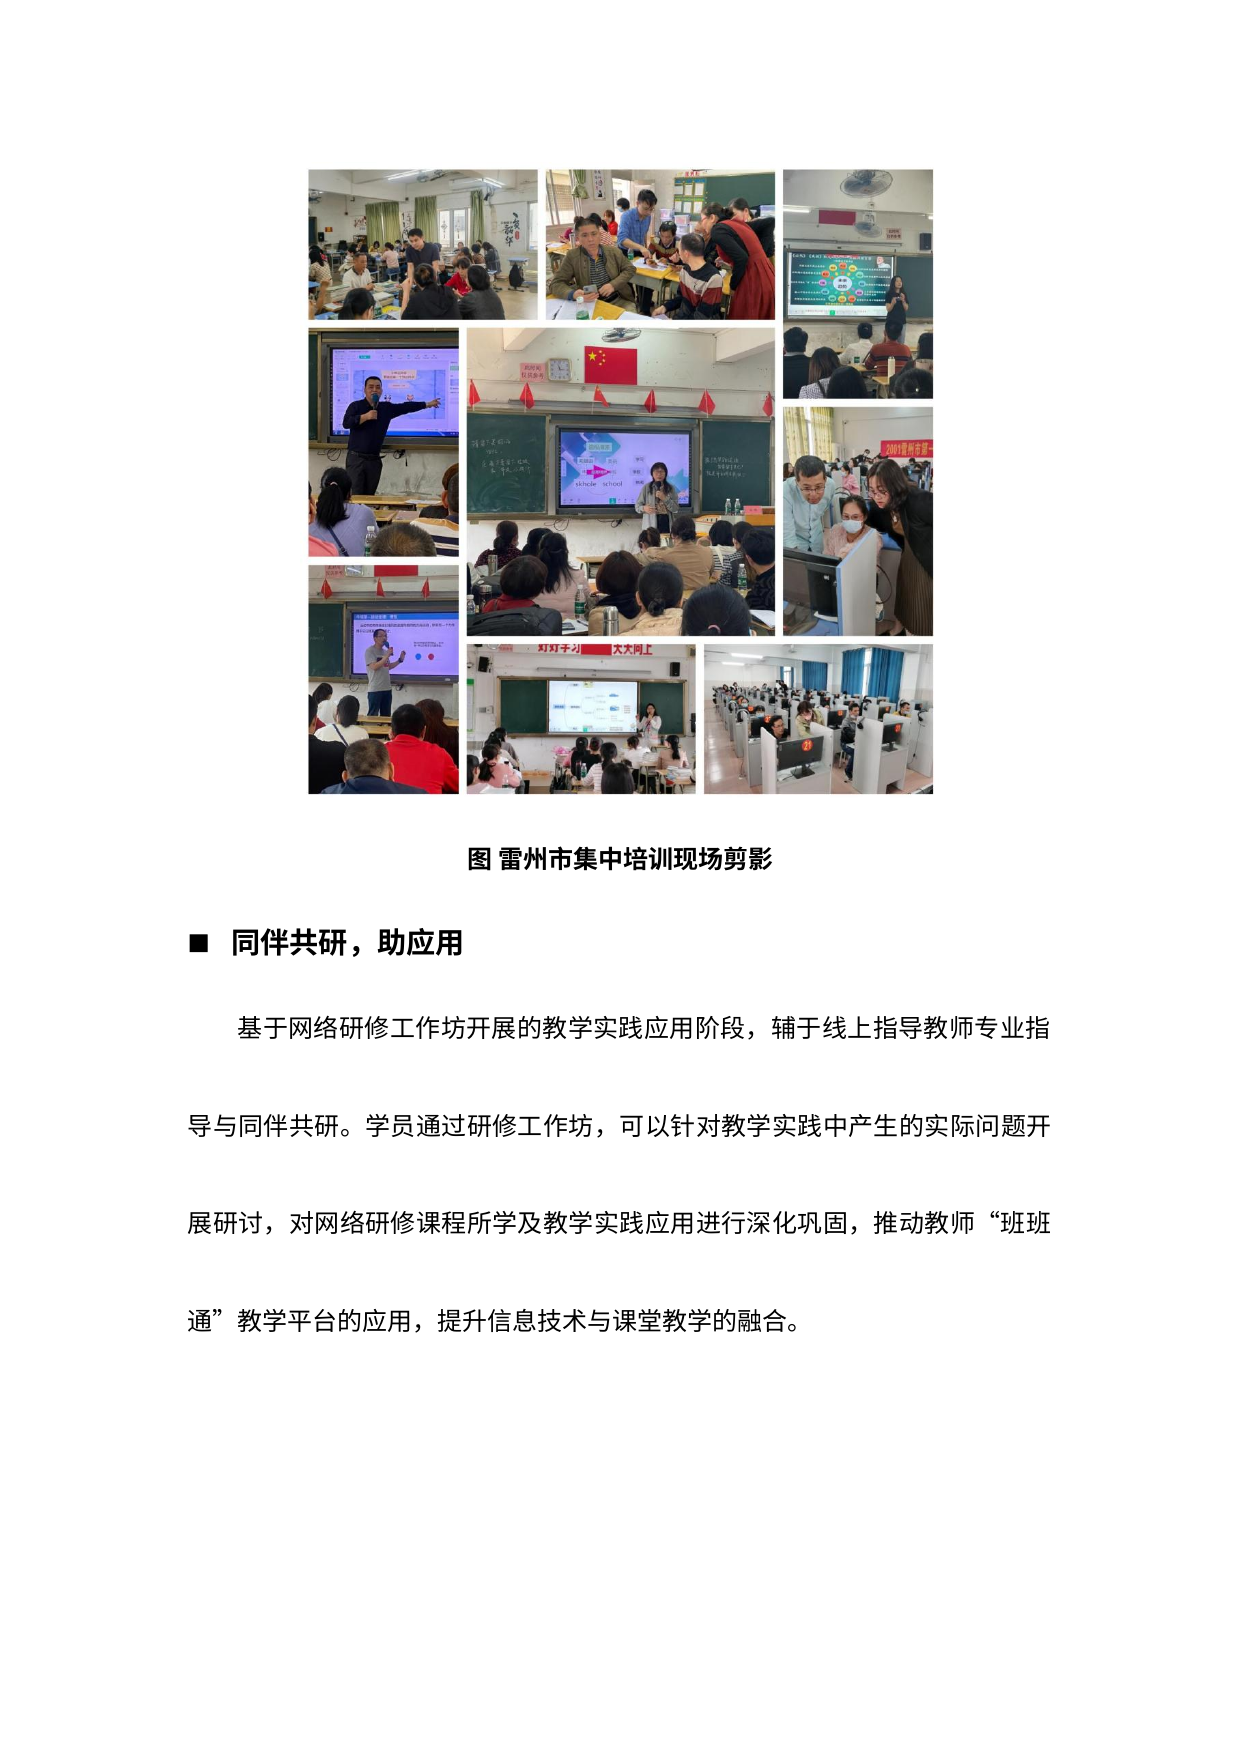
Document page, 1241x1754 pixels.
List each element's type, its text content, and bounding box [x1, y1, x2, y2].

list 同伴共研，助应用 [187, 908, 1053, 973]
text 图 雷州市集中培训现场剪影 [187, 825, 1053, 890]
picture [300, 162, 940, 802]
text 基于网络研修工作坊开展的教学实践应用阶段，辅于线上指导教师专业指导与同伴共研。学员通过研修工作坊，可以针对教学实践中产生的实际问题开展研讨，对网络研修课程所学及教学实践应用进行深化巩固，推动教师“班班通”教学平台的应用，提升信息技术与课堂教学的融合。 [187, 994, 1053, 1352]
